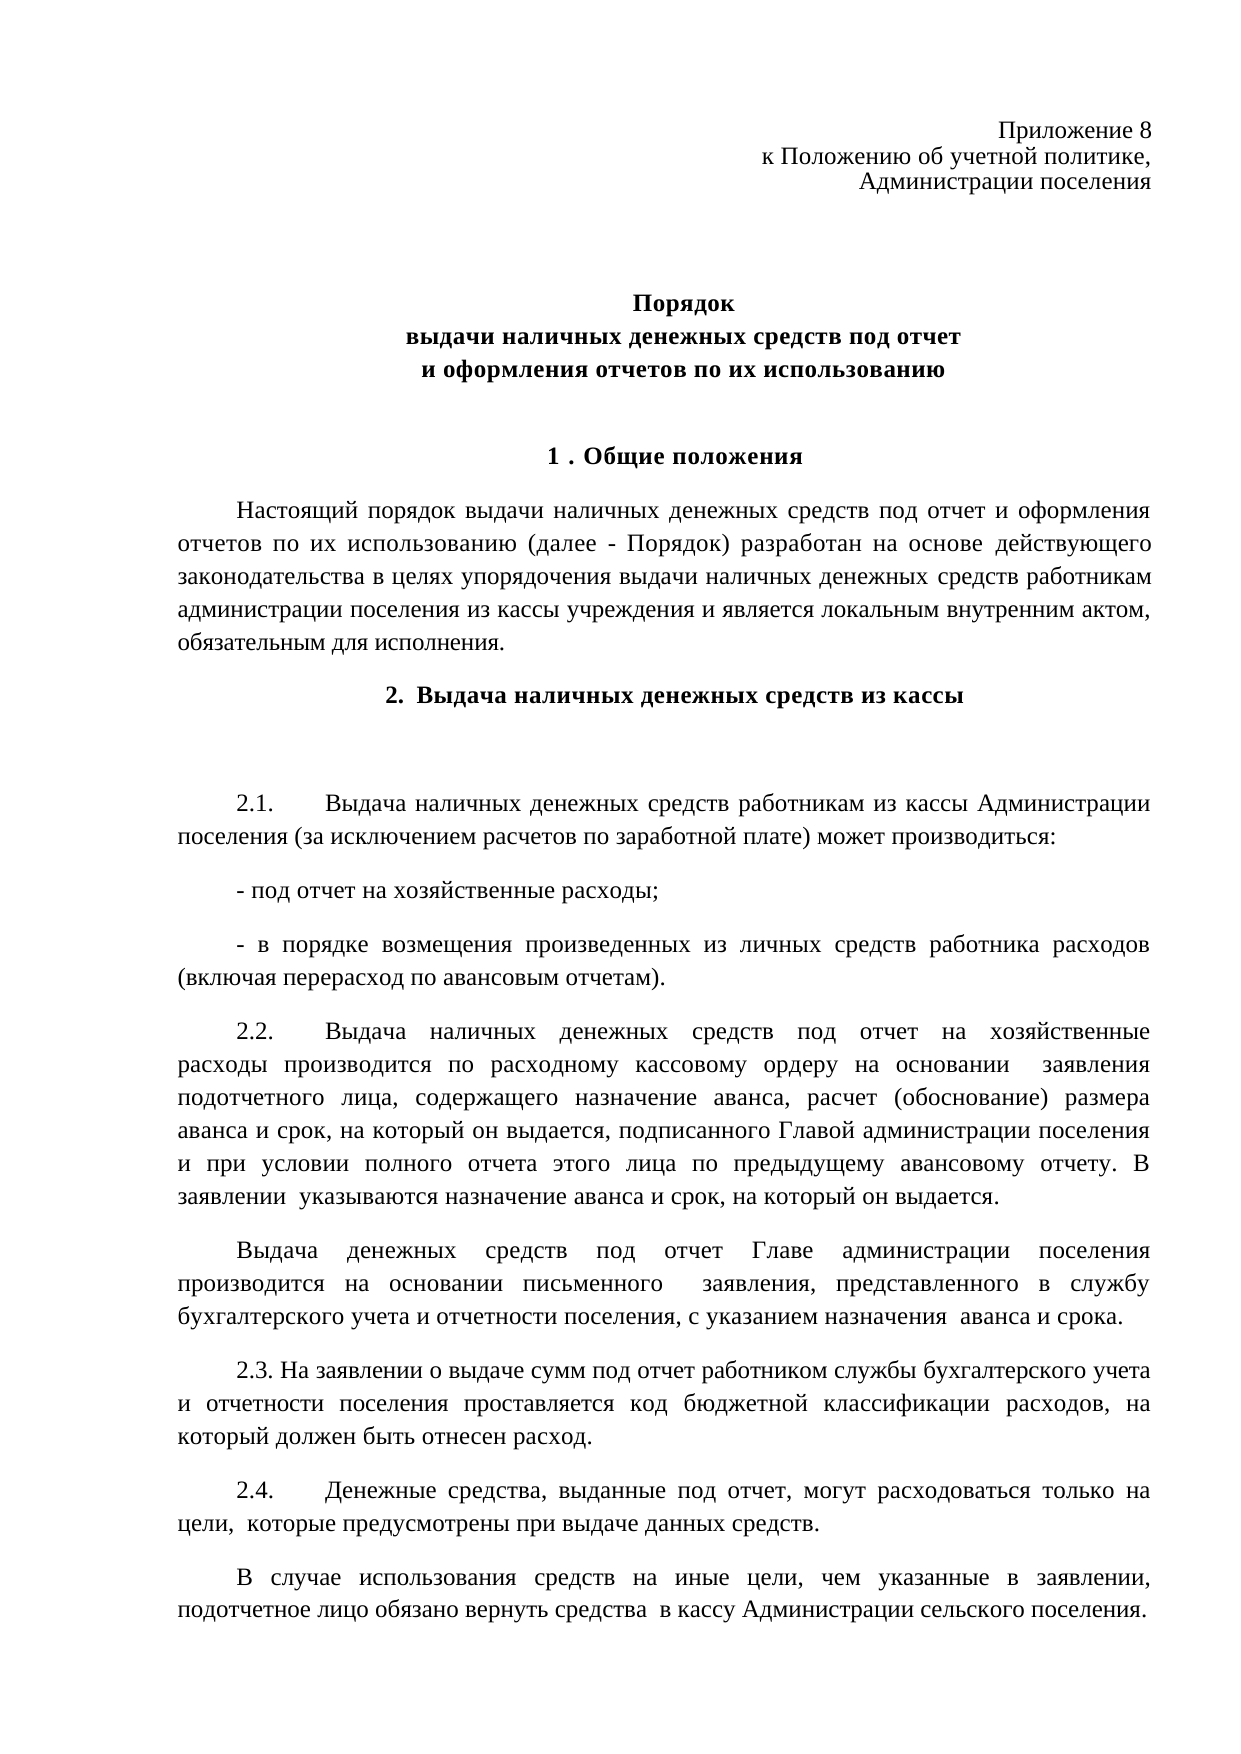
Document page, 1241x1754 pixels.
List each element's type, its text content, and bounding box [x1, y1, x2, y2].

text и оформления отчетов по их использованию [216, 354, 1152, 383]
text выдачи наличных денежных средств под отчет [216, 321, 1152, 350]
text 2. Выдача наличных денежных средств из кассы [198, 681, 1152, 709]
text 2.3. На заявлении о выдаче сумм под отчет работником службы бухгалтерского учета и отчетности поселения проставляется код бюджетной классификации расходов, на который должен быть отнесен расход. [177, 1355, 1152, 1449]
text - в порядке возмещения произведенных из личных средств работника расходов (включая перерасход по авансовым отчетам). [177, 929, 1152, 991]
text 2.1. Выдача наличных денежных средств работникам из кассы Администрации поселения (за исключением расчетов по заработной плате) может производиться: [177, 788, 1152, 850]
text Настоящий порядок выдачи наличных денежных средств под отчет и оформления отчетов по их использованию (далее - Порядок) разработан на основе действующего законодательства в целях упорядочения выдачи наличных денежных средств работникам администрации поселения из кассы учреждения и является локальным внутренним актом, обязательным для исполнения. [177, 495, 1152, 656]
text В случае использования средств на иные цели, чем указанные в заявлении, подотчетное лицо обязано вернуть средства в кассу Администрации сельского поселения. [177, 1562, 1152, 1623]
text к Положению об учетной политике, [177, 144, 1152, 169]
text Приложение 8 [177, 118, 1152, 144]
text Порядок [216, 288, 1152, 317]
text 2.4. Денежные средства, выданные под отчет, могут расходоваться только на цели, которые предусмотрены при выдаче данных средств. [177, 1475, 1152, 1536]
text Администрации поселения [177, 169, 1152, 195]
text Выдача денежных средств под отчет Главе администрации поселения производится на основании письменного заявления, представленного в службу бухгалтерского учета и отчетности поселения, с указанием назначения аванса и срока. [177, 1235, 1152, 1330]
text 1.Общие положения [198, 441, 1152, 469]
text - под отчет на хозяйственные расходы; [177, 875, 1152, 904]
text 2.2. Выдача наличных денежных средств под отчет на хозяйственные расходы производится по расходному кассовому ордеру на основании заявления подотчетного лица, содержащего назначение аванса, расчет (обоснование) размера аванса и срок, на который он выдается, подписанного Главой администрации поселения и при условии полного отчета этого лица по предыдущему авансовому отчету. В заявлении указываются назначение аванса и срок, на который он выдается. [177, 1016, 1152, 1210]
